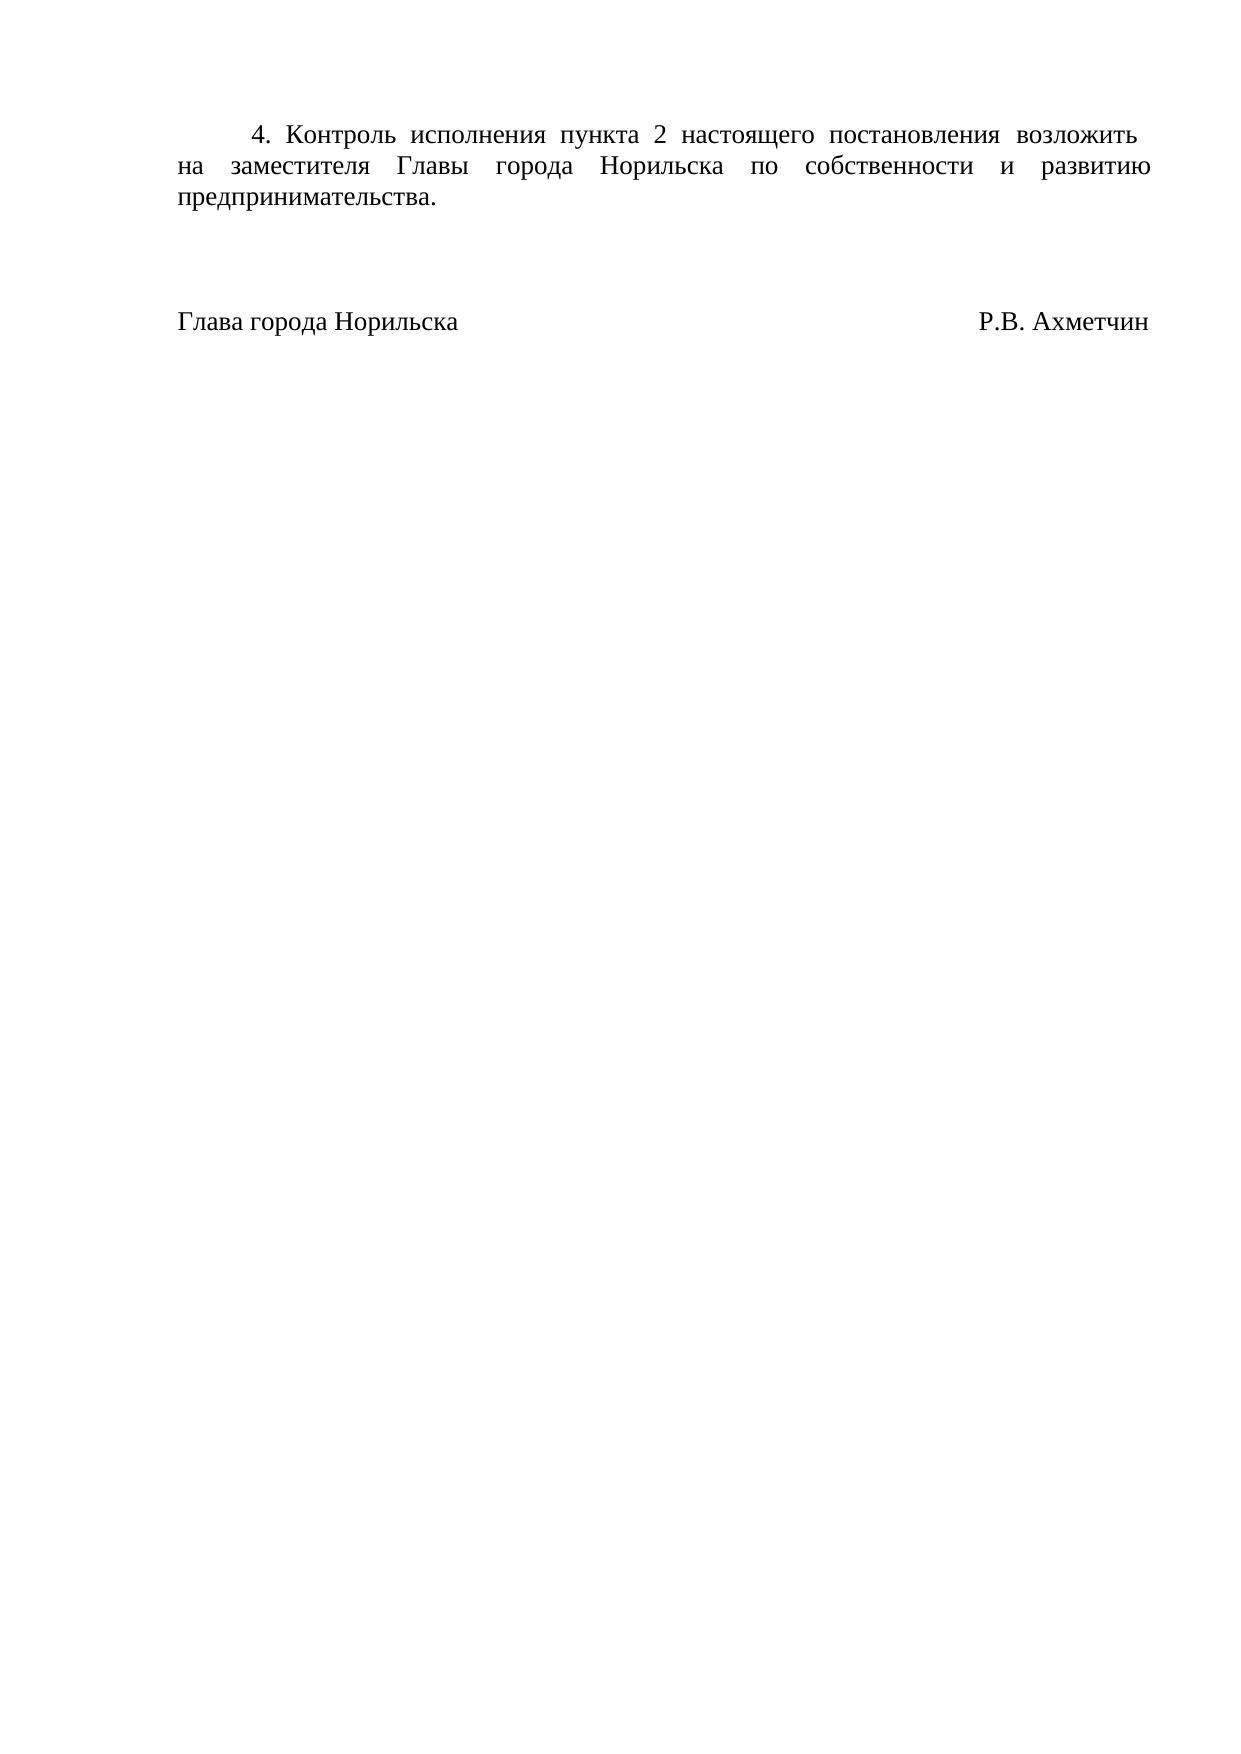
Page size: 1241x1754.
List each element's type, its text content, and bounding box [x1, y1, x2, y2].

text 4. Контроль исполнения пункта 2 настоящего постановления возложить на заместителя Главы города Норильска по собственности и развитию предпринимательства. [177, 118, 1152, 212]
text Глава города Норильска Р.В. Ахметчин [177, 305, 1152, 336]
